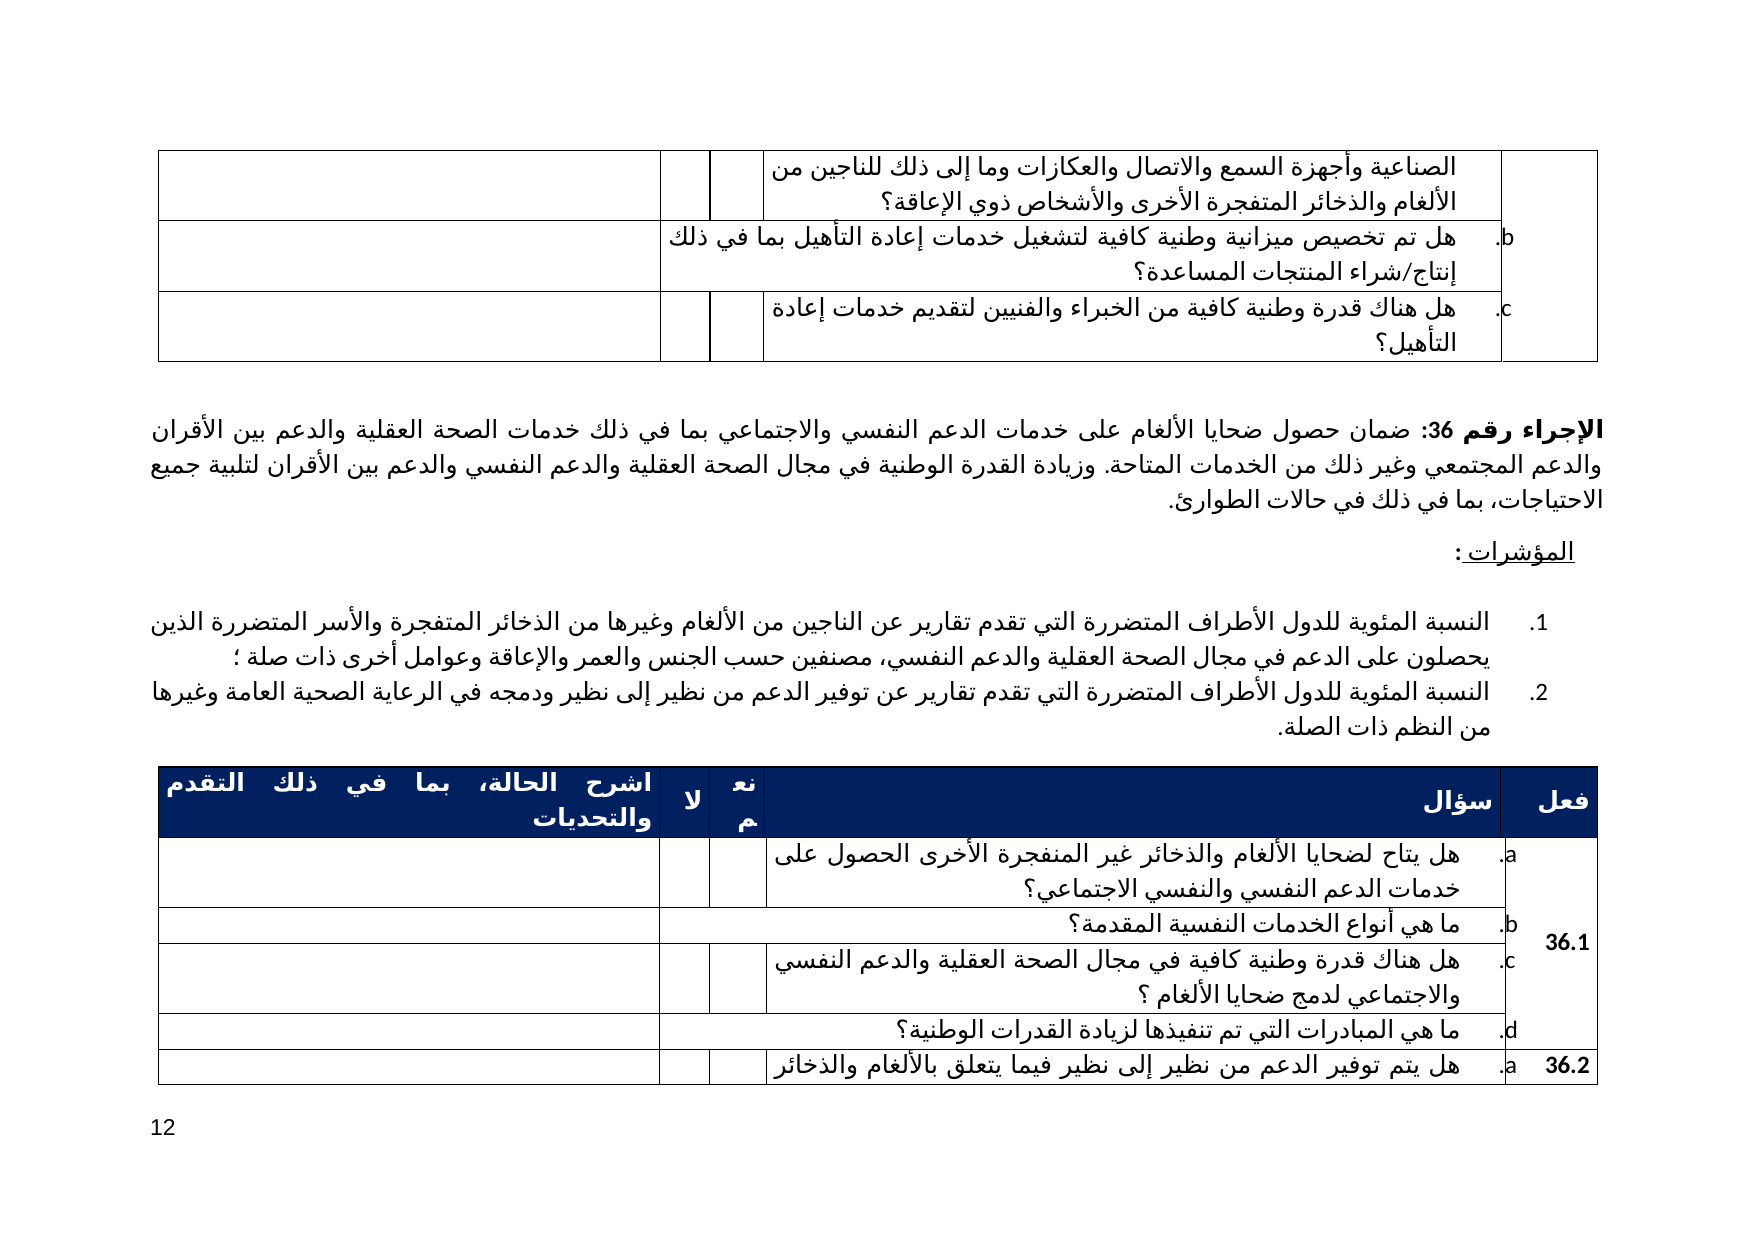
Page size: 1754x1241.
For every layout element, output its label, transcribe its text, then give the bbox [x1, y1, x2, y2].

table_cell [159, 944, 659, 1013]
table_cell [660, 944, 709, 1013]
table_cell [159, 221, 660, 291]
table_cell [710, 944, 766, 1013]
list النسبة المئوية للدول الأطراف المتضررة التي تقدم تقارير عن توفير الدعم من نظير إلى نظير ودمجه في الرعاية الصحية العامة وغيرها من النظم ذات الصلة. [150, 676, 1529, 741]
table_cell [764, 151, 1501, 220]
table_header نعم [710, 768, 763, 837]
list النسبة المئوية للدول الأطراف المتضررة التي تقدم تقارير عن الناجين من الألغام وغيرها من الذخائر المتفجرة والأسر المتضررة الذين يحصلون على الدعم في مجال الصحة العقلية والدعم النفسي، مصنفين حسب الجنس والعمر والإعاقة وعوامل أخرى ذات صلة ؛ [150, 606, 1529, 671]
table_cell 36.2 [1506, 1050, 1597, 1084]
table_header لا [660, 768, 709, 837]
table_cell [661, 151, 709, 220]
table_cell [159, 1014, 659, 1048]
table_cell [710, 1050, 766, 1084]
table_cell هل هناك قدرة وطنية كافية في مجال الصحة العقلية والدعم النفسي والاجتماعي لدمج ضحايا الألغام ؟ [767, 944, 1505, 1013]
table_cell [159, 838, 659, 907]
table_cell [159, 292, 660, 361]
table_cell [159, 1050, 659, 1084]
table_header اشرح الحالة، بما في ذلك التقدم والتحديات [159, 768, 659, 837]
table_cell [159, 908, 659, 943]
table_cell [159, 151, 660, 220]
list المؤشرات : [150, 536, 1574, 566]
text الإجراء رقم 36: ضمان حصول ضحايا الألغام على خدمات الدعم النفسي والاجتماعي بما في ذلك خدمات الصحة العقلية والدعم بين الأقران والدعم المجتمعي وغير ذلك من الخدمات المتاحة. وزيادة القدرة الوطنية في مجال الصحة العقلية والدعم النفسي والدعم بين الأقران لتلبية جميع الاحتياجات، بما في ذلك في حالات الطوارئ. [150, 414, 1604, 514]
table_cell [710, 838, 766, 907]
table_cell [711, 151, 763, 220]
table_cell هل تم تخصيص ميزانية وطنية كافية لتشغيل خدمات إعادة التأهيل بما في ذلك إنتاج/شراء المنتجات المساعدة؟ [661, 221, 1501, 291]
table_cell [660, 838, 709, 907]
table_cell ما هي أنواع الخدمات النفسية المقدمة؟ [660, 908, 1505, 943]
table_cell [661, 292, 709, 361]
table_cell [660, 1050, 709, 1084]
table_cell 36.1 [1506, 838, 1597, 1048]
table_cell هل يتاح لضحايا الألغام والذخائر غير المنفجرة الأخرى الحصول على خدمات الدعم النفسي والنفسي الاجتماعي؟ [767, 838, 1505, 907]
table_cell هل هناك قدرة وطنية كافية من الخبراء والفنيين لتقديم خدمات إعادة التأهيل؟ [764, 292, 1501, 361]
table_cell ما هي المبادرات التي تم تنفيذها لزيادة القدرات الوطنية؟ [660, 1014, 1505, 1048]
table_header سؤال [764, 768, 1500, 837]
table_cell [711, 292, 763, 361]
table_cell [767, 1050, 1505, 1084]
table_cell 35.3 [1502, 151, 1597, 361]
table_header فعل [1501, 768, 1597, 837]
